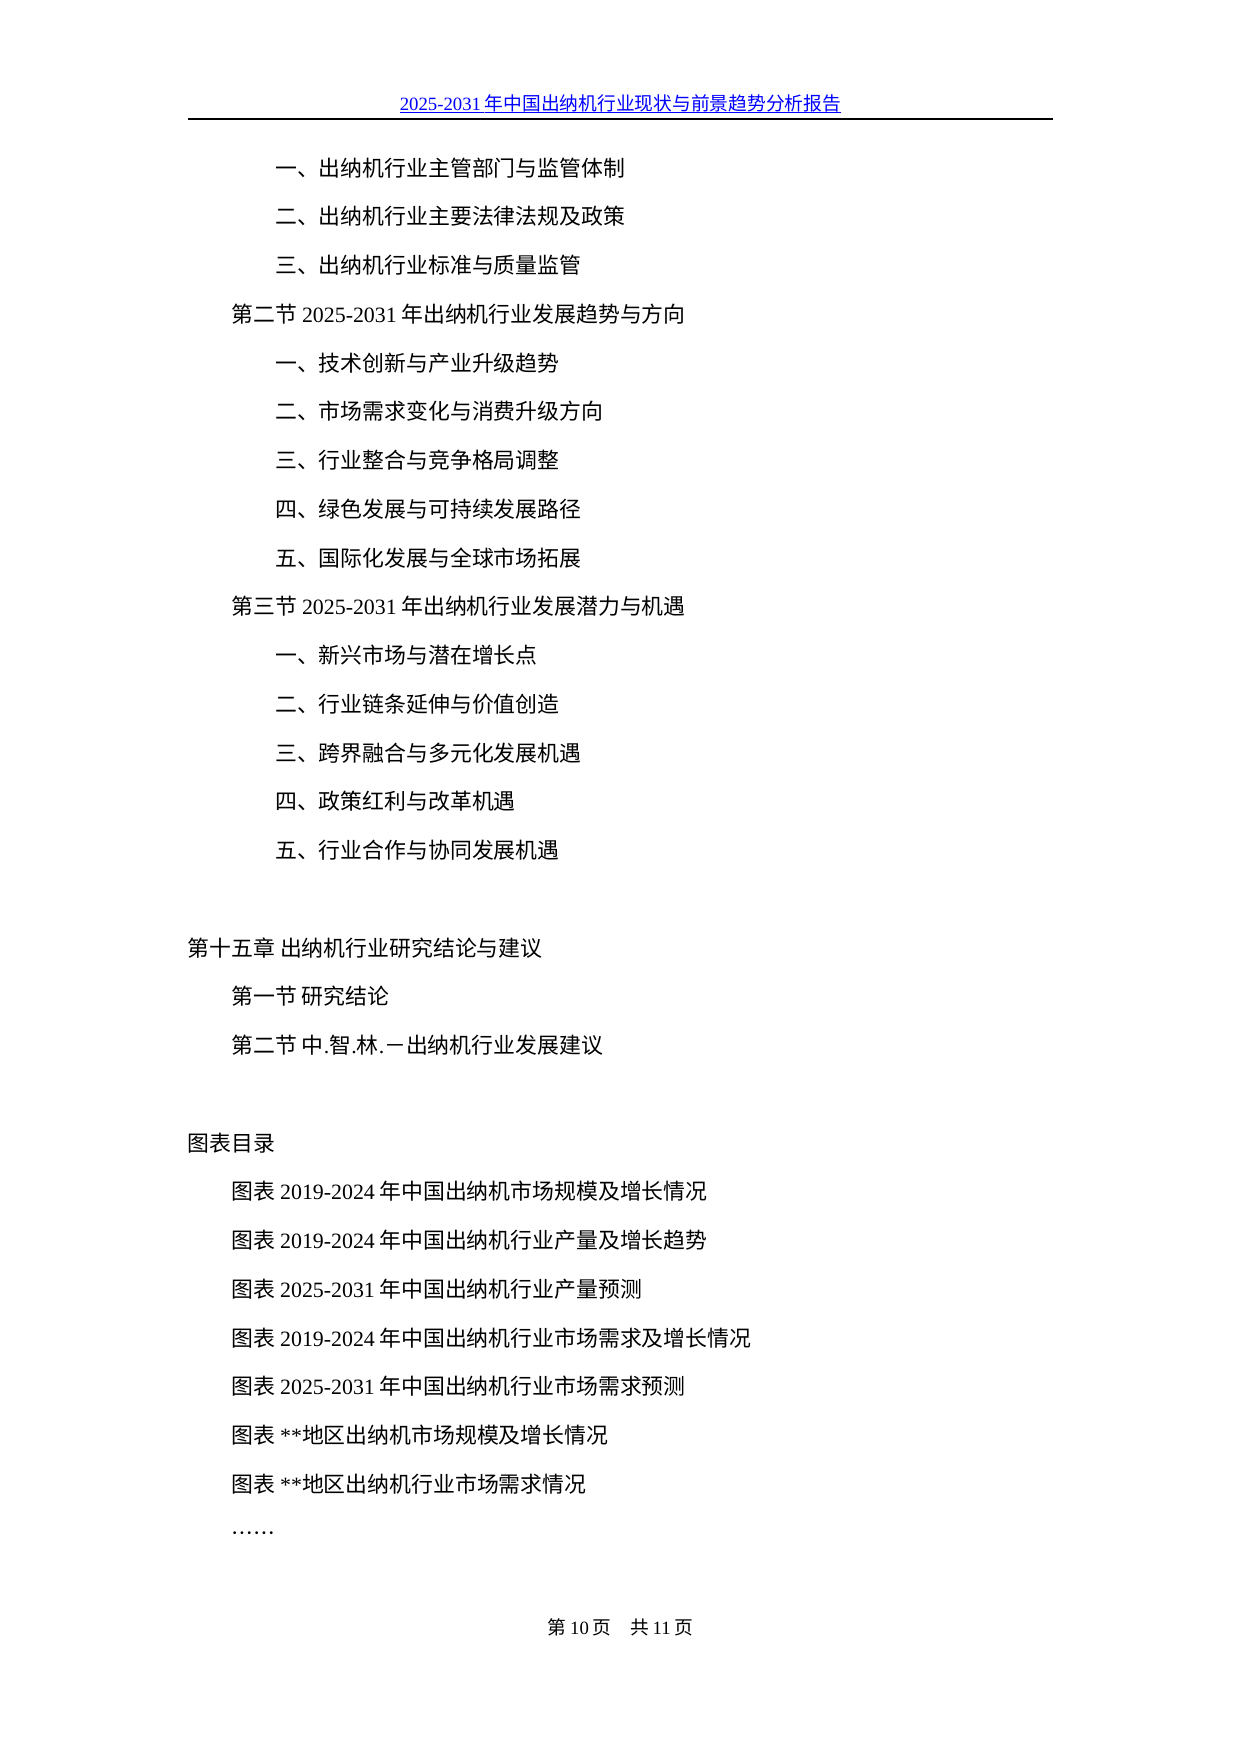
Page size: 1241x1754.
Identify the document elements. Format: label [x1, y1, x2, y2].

text [187, 150, 1053, 1548]
